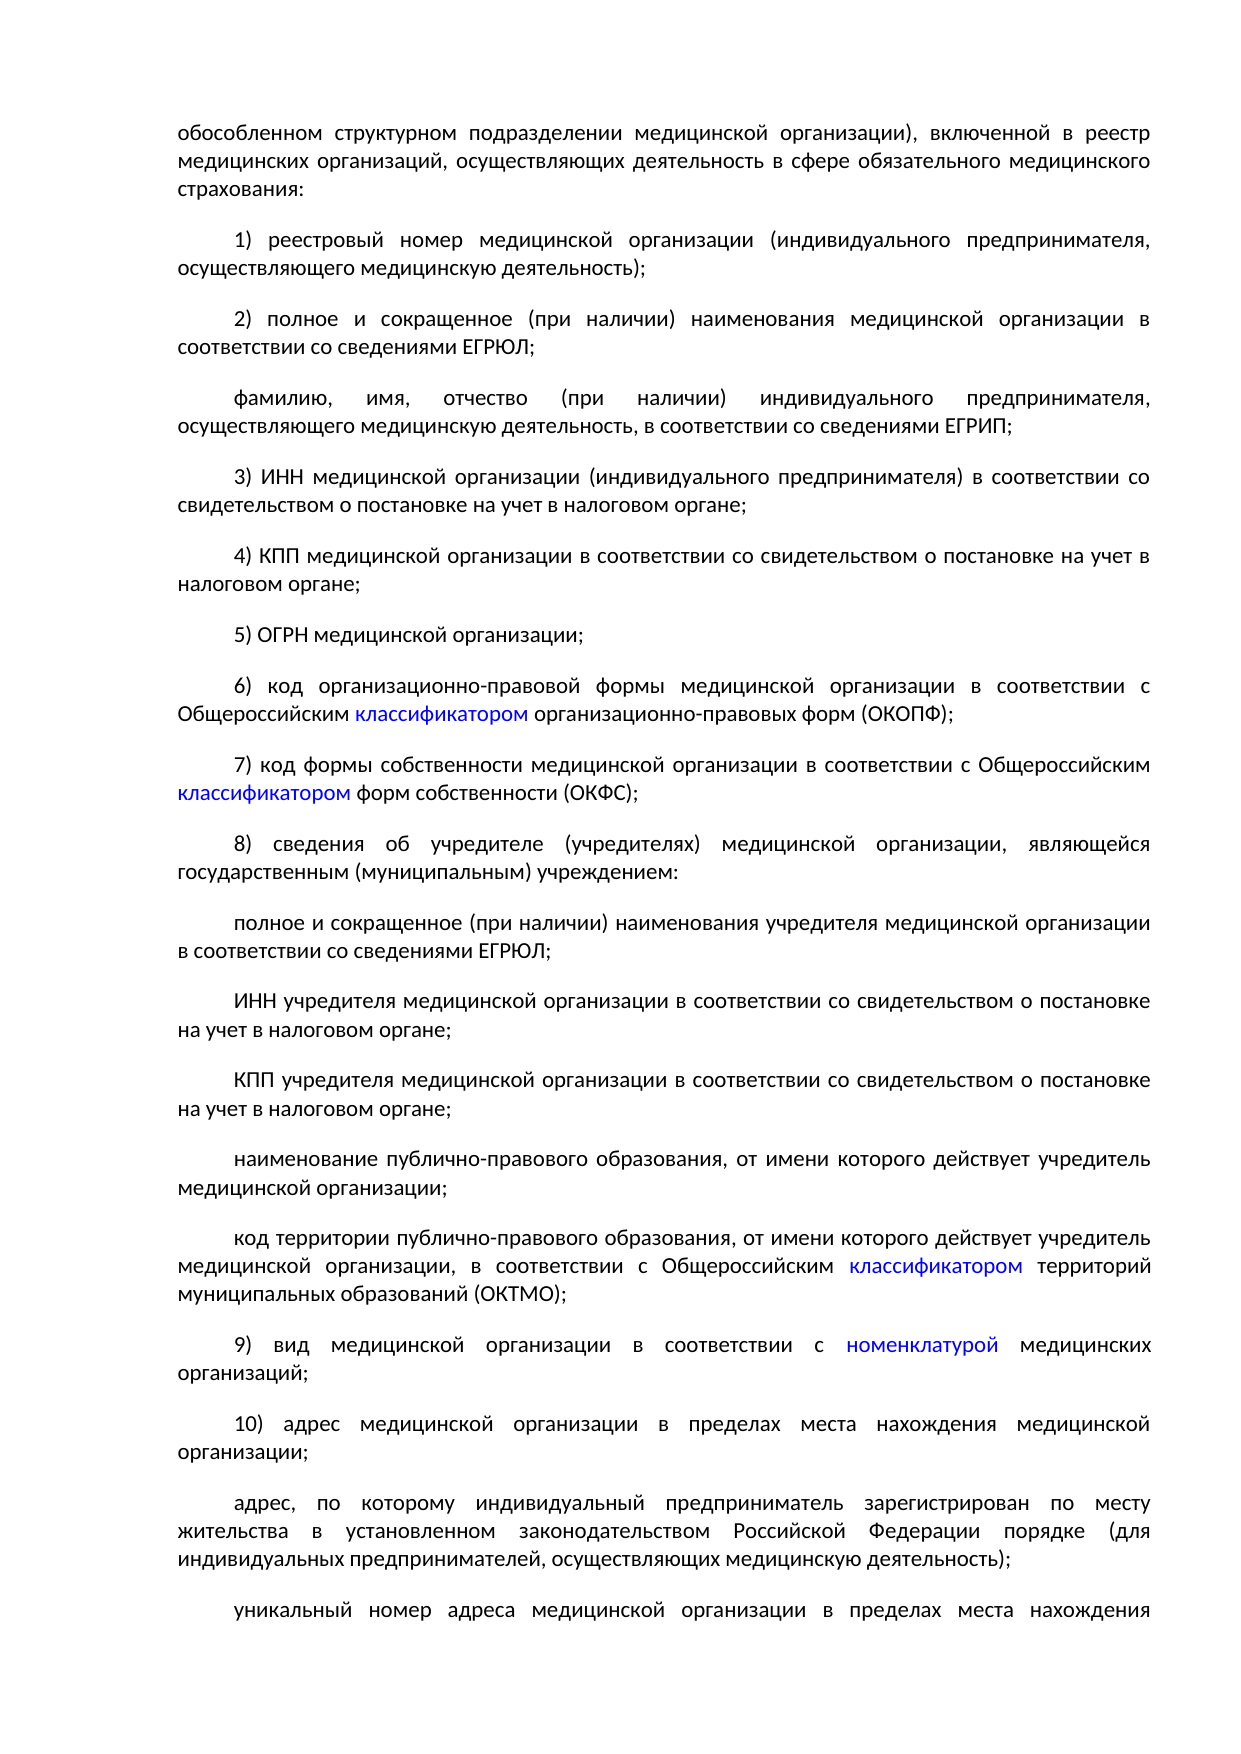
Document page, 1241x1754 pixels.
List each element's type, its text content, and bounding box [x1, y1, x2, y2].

text 1) реестровый номер медицинской организации (индивидуального предпринимателя, осуществляющего медицинскую деятельность); [177, 225, 1152, 281]
text код территории публично-правового образования, от имени которого действует учредитель медицинской организации, в соответствии с Общероссийским классификатором территорий муниципальных образований (ОКТМО); [177, 1223, 1152, 1308]
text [177, 1595, 1152, 1623]
text полное и сокращенное (при наличии) наименования учредителя медицинской организации в соответствии со сведениями ЕГРЮЛ; [177, 908, 1152, 964]
text ИНН учредителя медицинской организации в соответствии со свидетельством о постановке на учет в налоговом органе; [177, 987, 1152, 1043]
text 5) ОГРН медицинской организации; [177, 620, 1152, 648]
text 9) вид медицинской организации в соответствии с номенклатурой медицинских организаций; [177, 1331, 1152, 1387]
text фамилию, имя, отчество (при наличии) индивидуального предпринимателя, осуществляющего медицинскую деятельность, в соответствии со сведениями ЕГРИП; [177, 383, 1152, 439]
text КПП учредителя медицинской организации в соответствии со свидетельством о постановке на учет в налоговом органе; [177, 1066, 1152, 1122]
text 3) ИНН медицинской организации (индивидуального предпринимателя) в соответствии со свидетельством о постановке на учет в налоговом органе; [177, 462, 1152, 518]
text 2) полное и сокращенное (при наличии) наименования медицинской организации в соответствии со сведениями ЕГРЮЛ; [177, 304, 1152, 360]
text 6) код организационно-правовой формы медицинской организации в соответствии с Общероссийским классификатором организационно-правовых форм (ОКОПФ); [177, 671, 1152, 727]
text 7) код формы собственности медицинской организации в соответствии с Общероссийским классификатором форм собственности (ОКФС); [177, 750, 1152, 806]
text адрес, по которому индивидуальный предприниматель зарегистрирован по месту жительства в установленном законодательством Российской Федерации порядке (для индивидуальных предпринимателей, осуществляющих медицинскую деятельность); [177, 1488, 1152, 1572]
text наименование публично-правового образования, от имени которого действует учредитель медицинской организации; [177, 1144, 1152, 1201]
text 4) КПП медицинской организации в соответствии со свидетельством о постановке на учет в налоговом органе; [177, 541, 1152, 597]
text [177, 118, 1152, 202]
text 8) сведения об учредителе (учредителях) медицинской организации, являющейся государственным (муниципальным) учреждением: [177, 829, 1152, 885]
text 10) адрес медицинской организации в пределах места нахождения медицинской организации; [177, 1409, 1152, 1466]
